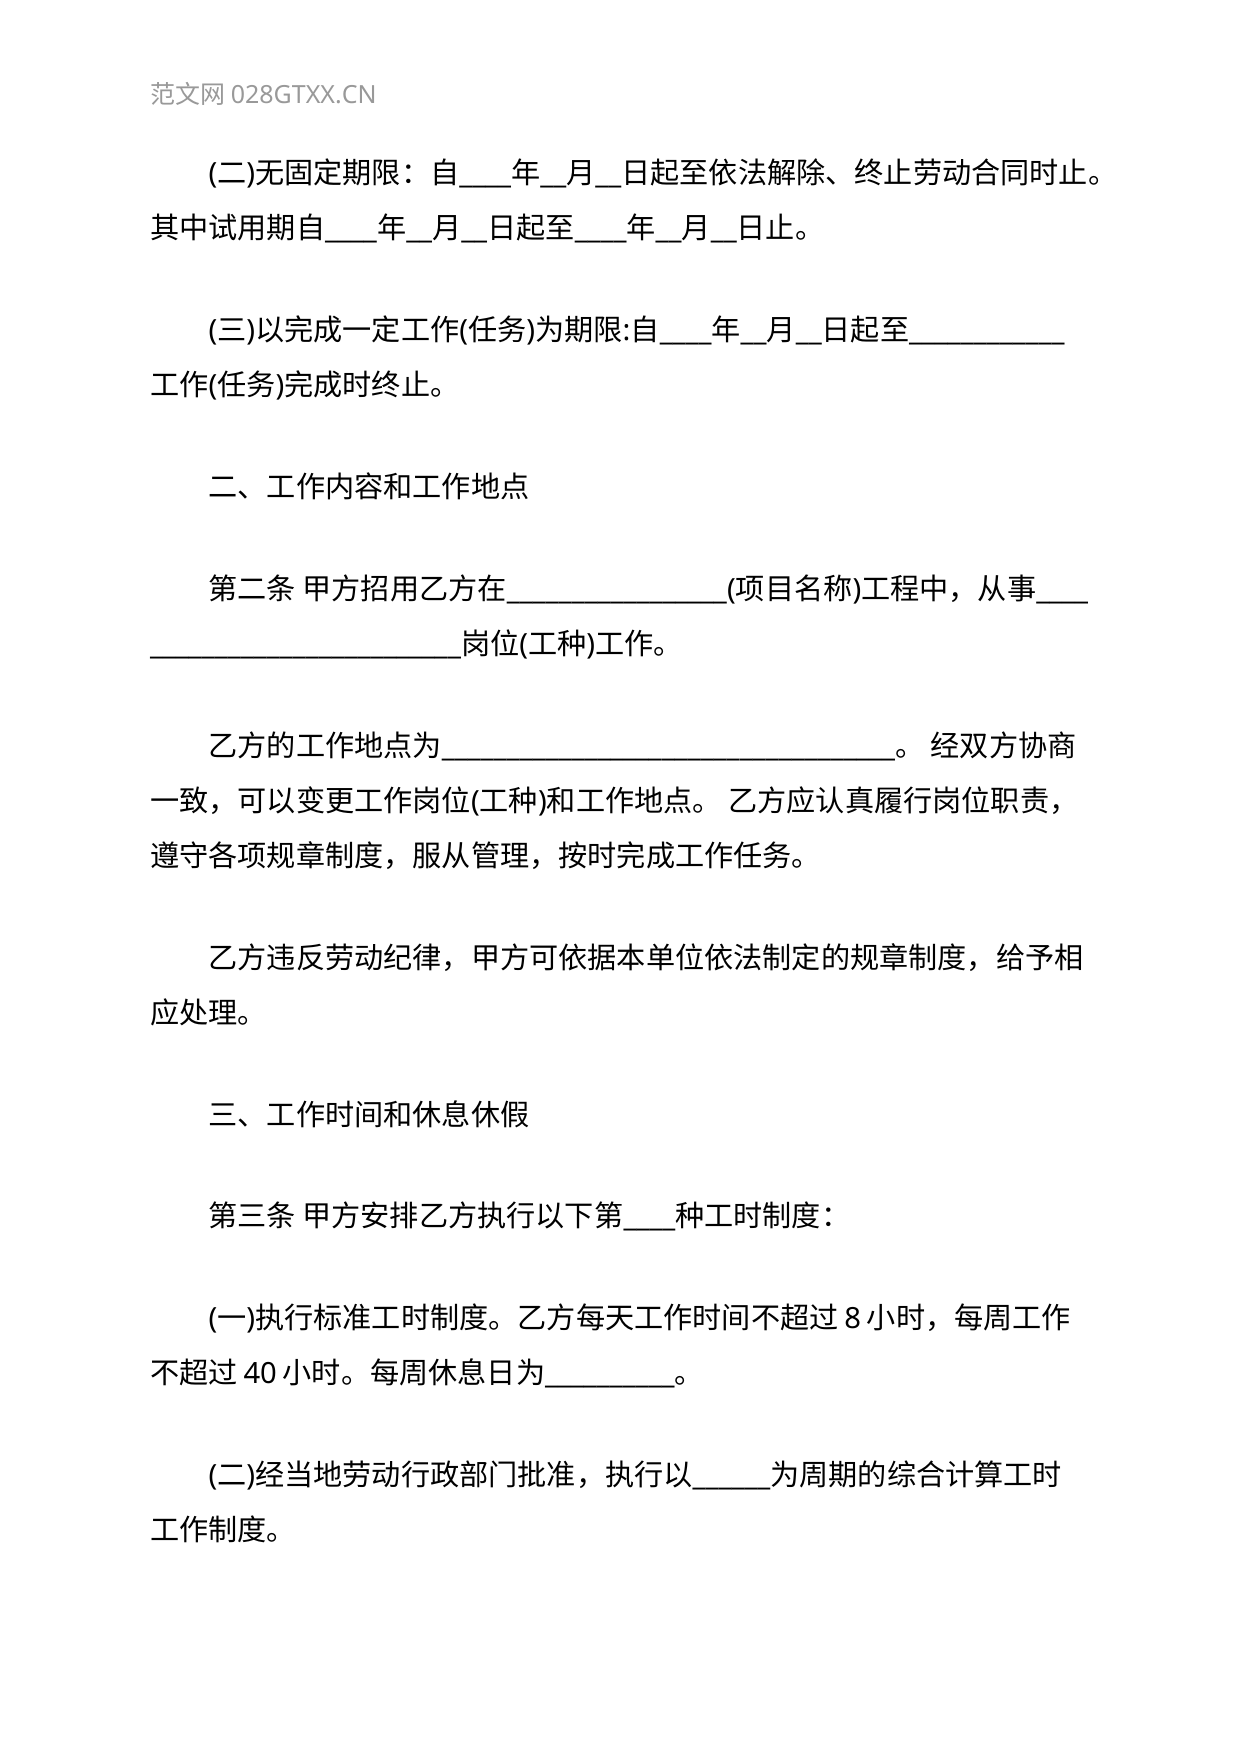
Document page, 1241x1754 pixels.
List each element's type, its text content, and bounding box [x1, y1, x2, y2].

text (二)无固定期限：自____年__月__日起至依法解除、终止劳动合同时止。其中试用期自____年__月__日起至____年__月__日止。 [150, 150, 1090, 247]
text (二)经当地劳动行政部门批准，执行以______为周期的综合计算工时工作制度。 [150, 1452, 1090, 1549]
text (一)执行标准工时制度。乙方每天工作时间不超过8小时，每周工作不超过40小时。每周休息日为__________。 [150, 1295, 1090, 1392]
text 乙方的工作地点为___________________________________。 经双方协商一致，可以变更工作岗位(工种)和工作地点。 乙方应认真履行岗位职责，遵守各项规章制度，服从管理，按时完成工作任务。 [150, 723, 1090, 875]
text (三)以完成一定工作(任务)为期限:自____年__月__日起至____________工作(任务)完成时终止。 [150, 307, 1090, 404]
text 二、工作内容和工作地点 [150, 464, 1090, 506]
text 乙方违反劳动纪律，甲方可依据本单位依法制定的规章制度，给予相应处理。 [150, 934, 1090, 1032]
text 第二条 甲方招用乙方在_________________(项目名称)工程中，从事____________________________岗位(工种)工作。 [150, 566, 1090, 663]
text 第三条 甲方安排乙方执行以下第____种工时制度： [150, 1193, 1090, 1235]
text 三、工作时间和休息休假 [150, 1091, 1090, 1133]
